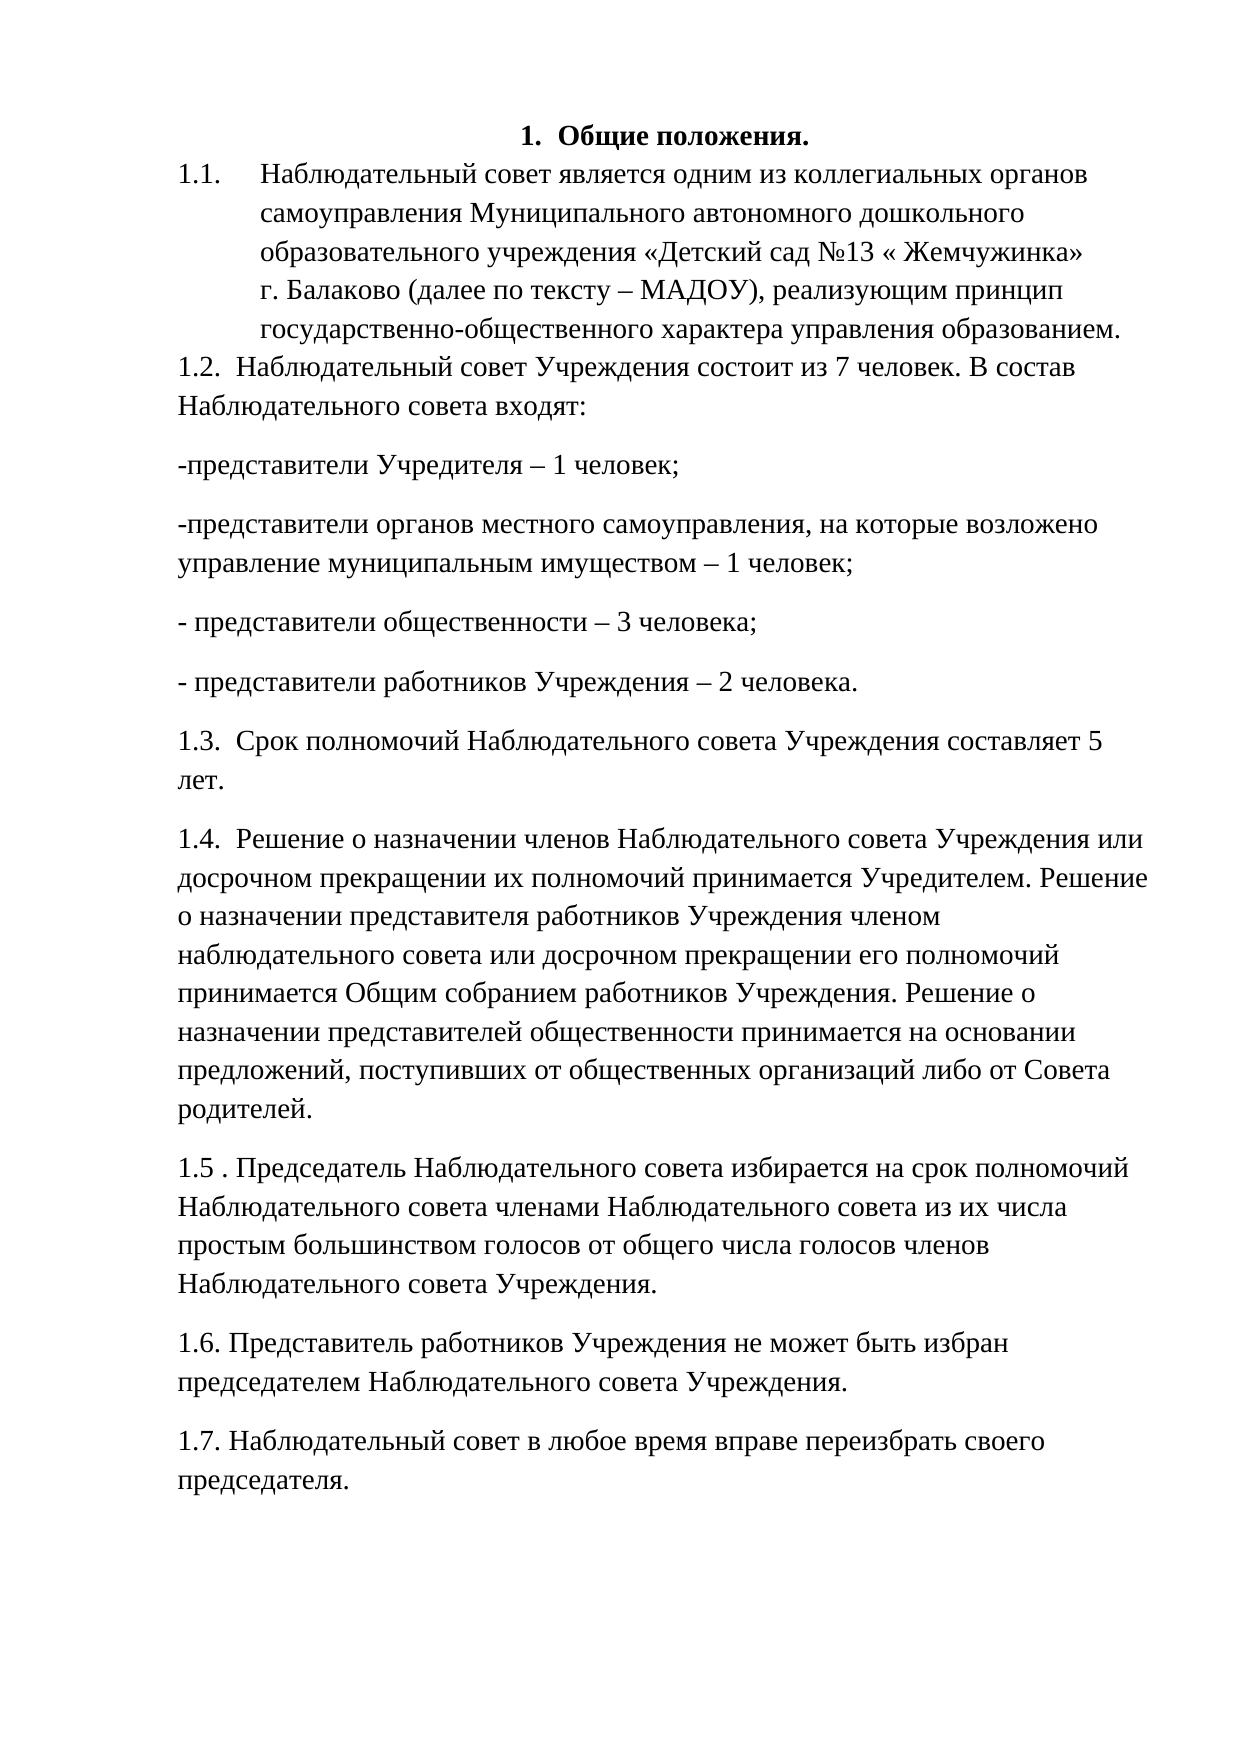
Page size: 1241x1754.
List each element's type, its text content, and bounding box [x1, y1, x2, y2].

text 1.4. Решение о назначении членов Наблюдательного совета Учреждения или досрочном прекращении их полномочий принимается Учредителем. Решение о назначении представителя работников Учреждения членом наблюдательного совета или досрочном прекращении его полномочий принимается Общим собранием работников Учреждения. Решение о назначении представителей общественности принимается на основании предложений, поступивших от общественных организаций либо от Совета родителей. [177, 821, 1152, 1124]
text - представители работников Учреждения – 2 человека. [177, 664, 1152, 697]
list Общие положения. [177, 118, 1152, 152]
text 1.5 . Председатель Наблюдательного совета избирается на срок полномочий Наблюдательного совета членами Наблюдательного совета из их числа простым большинством голосов от общего числа голосов членов Наблюдательного совета Учреждения. [177, 1150, 1152, 1299]
text 1.7. Наблюдательный совет в любое время вправе переизбрать своего председателя. [177, 1423, 1152, 1495]
text 1.2. Наблюдательный совет Учреждения состоит из 7 человек. В состав Наблюдательного совета входят: [177, 349, 1152, 421]
text 1.6. Представитель работников Учреждения не может быть избран председателем Наблюдательного совета Учреждения. [177, 1325, 1152, 1397]
text - представители общественности – 3 человека; [177, 604, 1152, 638]
text 1.3. Срок полномочий Наблюдательного совета Учреждения составляет 5 лет. [177, 723, 1152, 795]
text -представители Учредителя – 1 человек; [177, 447, 1152, 481]
list Наблюдательный совет является одним из коллегиальных органов самоуправления Муниципального автономного дошкольного образовательного учреждения «Детский сад №13 « Жемчужинка» г. Балаково (далее по тексту – МАДОУ), реализующим принцип государственно-общественного характера управления образованием. [177, 157, 1152, 344]
text -представители органов местного самоуправления, на которые возложено управление муниципальным имуществом – 1 человек; [177, 507, 1152, 579]
